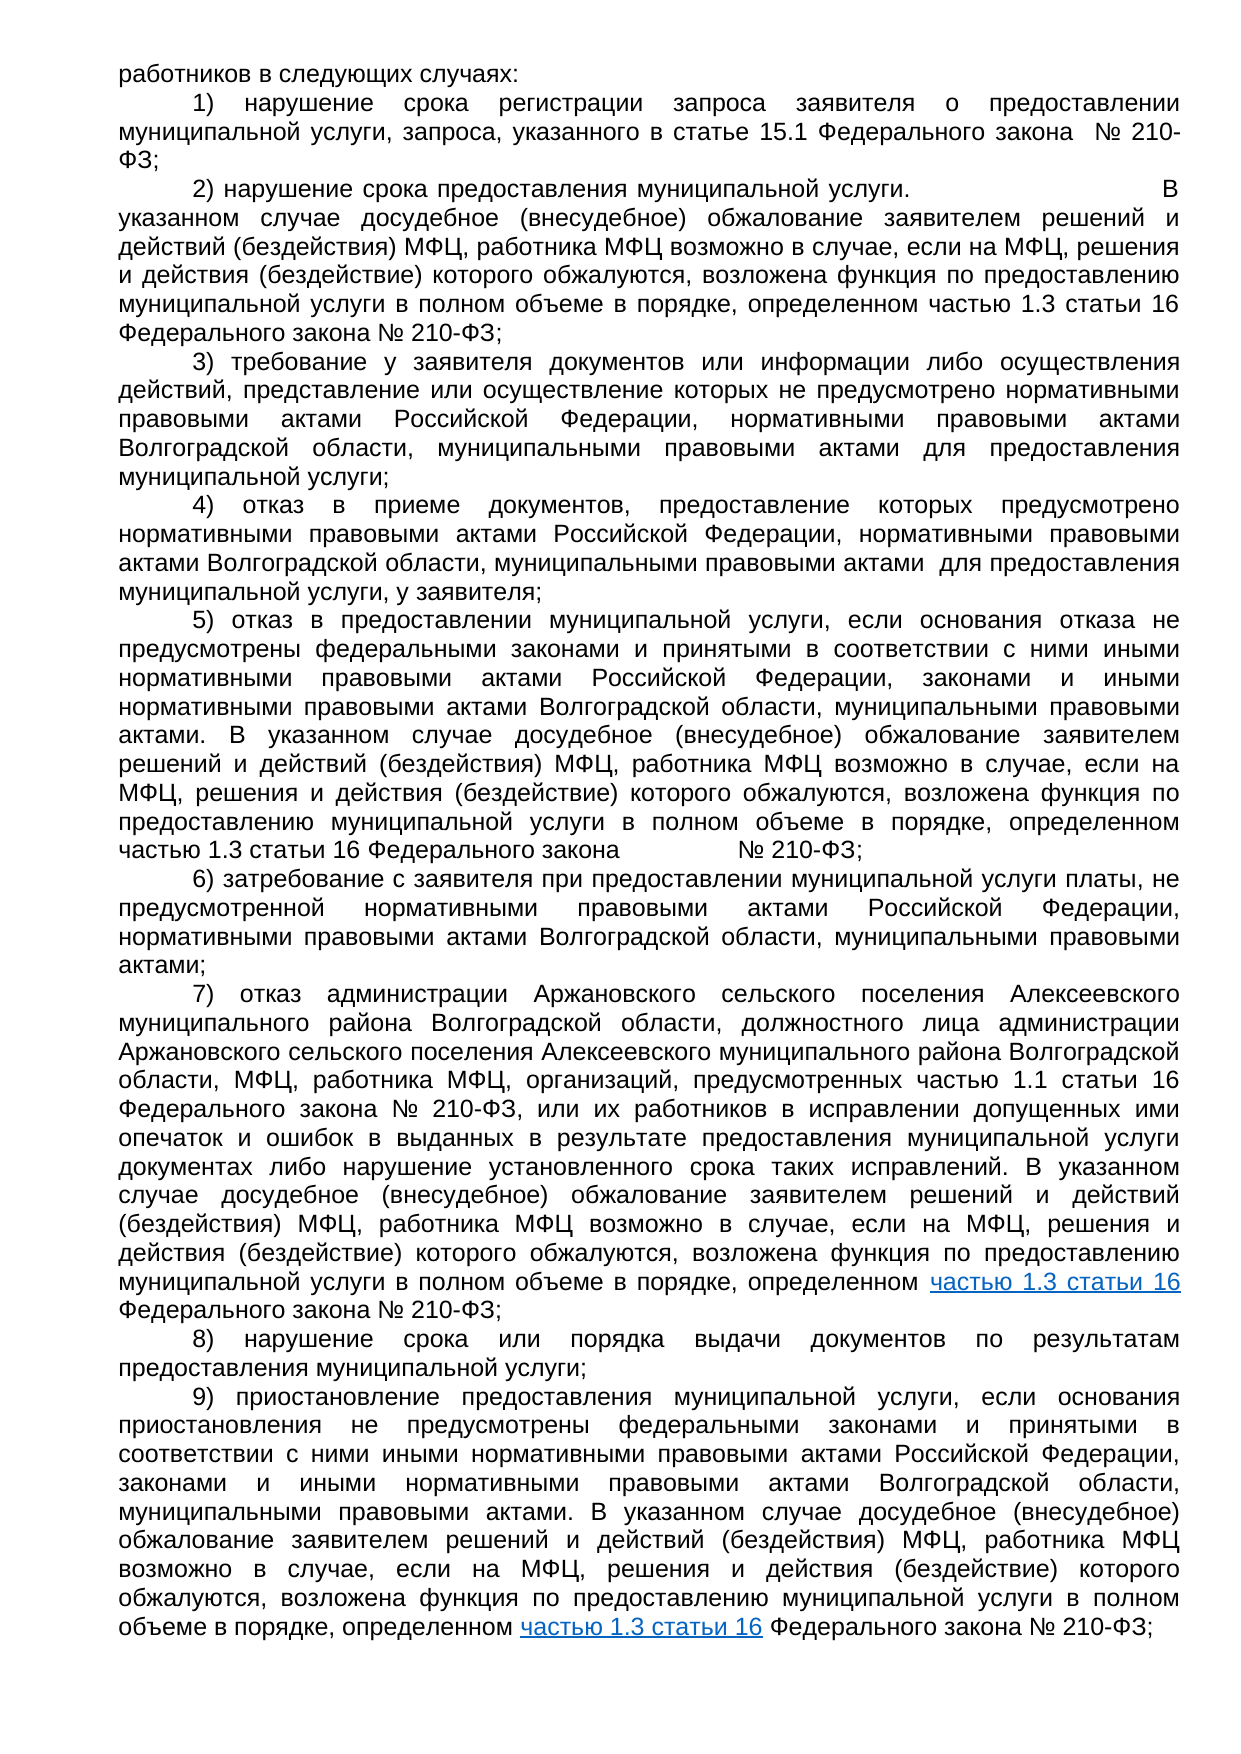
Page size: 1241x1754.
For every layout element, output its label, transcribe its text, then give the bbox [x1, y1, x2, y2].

text 1) нарушение срока регистрации запроса заявителя о предоставлении муниципальной услуги, запроса, указанного в статье 15.1 Федерального закона № 210-ФЗ; [118, 88, 1181, 174]
text 2) нарушение срока предоставления муниципальной услуги. В указанном случае досудебное (внесудебное) обжалование заявителем решений и действий (бездействия) МФЦ, работника МФЦ возможно в случае, если на МФЦ, решения и действия (бездействие) которого обжалуются, возложена функция по предоставлению муниципальной услуги в полном объеме в порядке, определенном частью 1.3 статьи 16 Федерального закона № 210-ФЗ; [118, 174, 1181, 347]
text 7) отказ администрации Аржановского сельского поселения Алексеевского муниципального района Волгоградской области, должностного лица администрации Аржановского сельского поселения Алексеевского муниципального района Волгоградской области, МФЦ, работника МФЦ, организаций, предусмотренных частью 1.1 статьи 16 Федерального закона № 210-ФЗ, или их работников в исправлении допущенных ими опечаток и ошибок в выданных в результате предоставления муниципальной услуги документах либо нарушение установленного срока таких исправлений. В указанном случае досудебное (внесудебное) обжалование заявителем решений и действий (бездействия) МФЦ, работника МФЦ возможно в случае, если на МФЦ, решения и действия (бездействие) которого обжалуются, возложена функция по предоставлению муниципальной услуги в полном объеме в порядке, определенном частью 1.3 статьи 16 Федерального закона № 210-ФЗ; [118, 979, 1181, 1324]
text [118, 59, 1181, 88]
text 4) отказ в приеме документов, предоставление которых предусмотрено нормативными правовыми актами Российской Федерации, нормативными правовыми актами Волгоградской области, муниципальными правовыми актами для предоставления муниципальной услуги, у заявителя; [118, 490, 1181, 605]
text 8) нарушение срока или порядка выдачи документов по результатам предоставления муниципальной услуги; [118, 1324, 1181, 1382]
text 3) требование у заявителя документов или информации либо осуществления действий, представление или осуществление которых не предусмотрено нормативными правовыми актами Российской Федерации, нормативными правовыми актами Волгоградской области, муниципальными правовыми актами для предоставления муниципальной услуги; [118, 347, 1181, 490]
text 5) отказ в предоставлении муниципальной услуги, если основания отказа не предусмотрены федеральными законами и принятыми в соответствии с ними иными нормативными правовыми актами Российской Федерации, законами и иными нормативными правовыми актами Волгоградской области, муниципальными правовыми актами. В указанном случае досудебное (внесудебное) обжалование заявителем решений и действий (бездействия) МФЦ, работника МФЦ возможно в случае, если на МФЦ, решения и действия (бездействие) которого обжалуются, возложена функция по предоставлению муниципальной услуги в полном объеме в порядке, определенном частью 1.3 статьи 16 Федерального закона № 210-ФЗ; [118, 605, 1181, 864]
text 6) затребование с заявителя при предоставлении муниципальной услуги платы, не предусмотренной нормативными правовыми актами Российской Федерации, нормативными правовыми актами Волгоградской области, муниципальными правовыми актами; [118, 864, 1181, 979]
text 9) приостановление предоставления муниципальной услуги, если основания приостановления не предусмотрены федеральными законами и принятыми в соответствии с ними иными нормативными правовыми актами Российской Федерации, законами и иными нормативными правовыми актами Волгоградской области, муниципальными правовыми актами. В указанном случае досудебное (внесудебное) обжалование заявителем решений и действий (бездействия) МФЦ, работника МФЦ возможно в случае, если на МФЦ, решения и действия (бездействие) которого обжалуются, возложена функция по предоставлению муниципальной услуги в полном объеме в порядке, определенном частью 1.3 статьи 16 Федерального закона № 210-ФЗ; [118, 1382, 1181, 1640]
